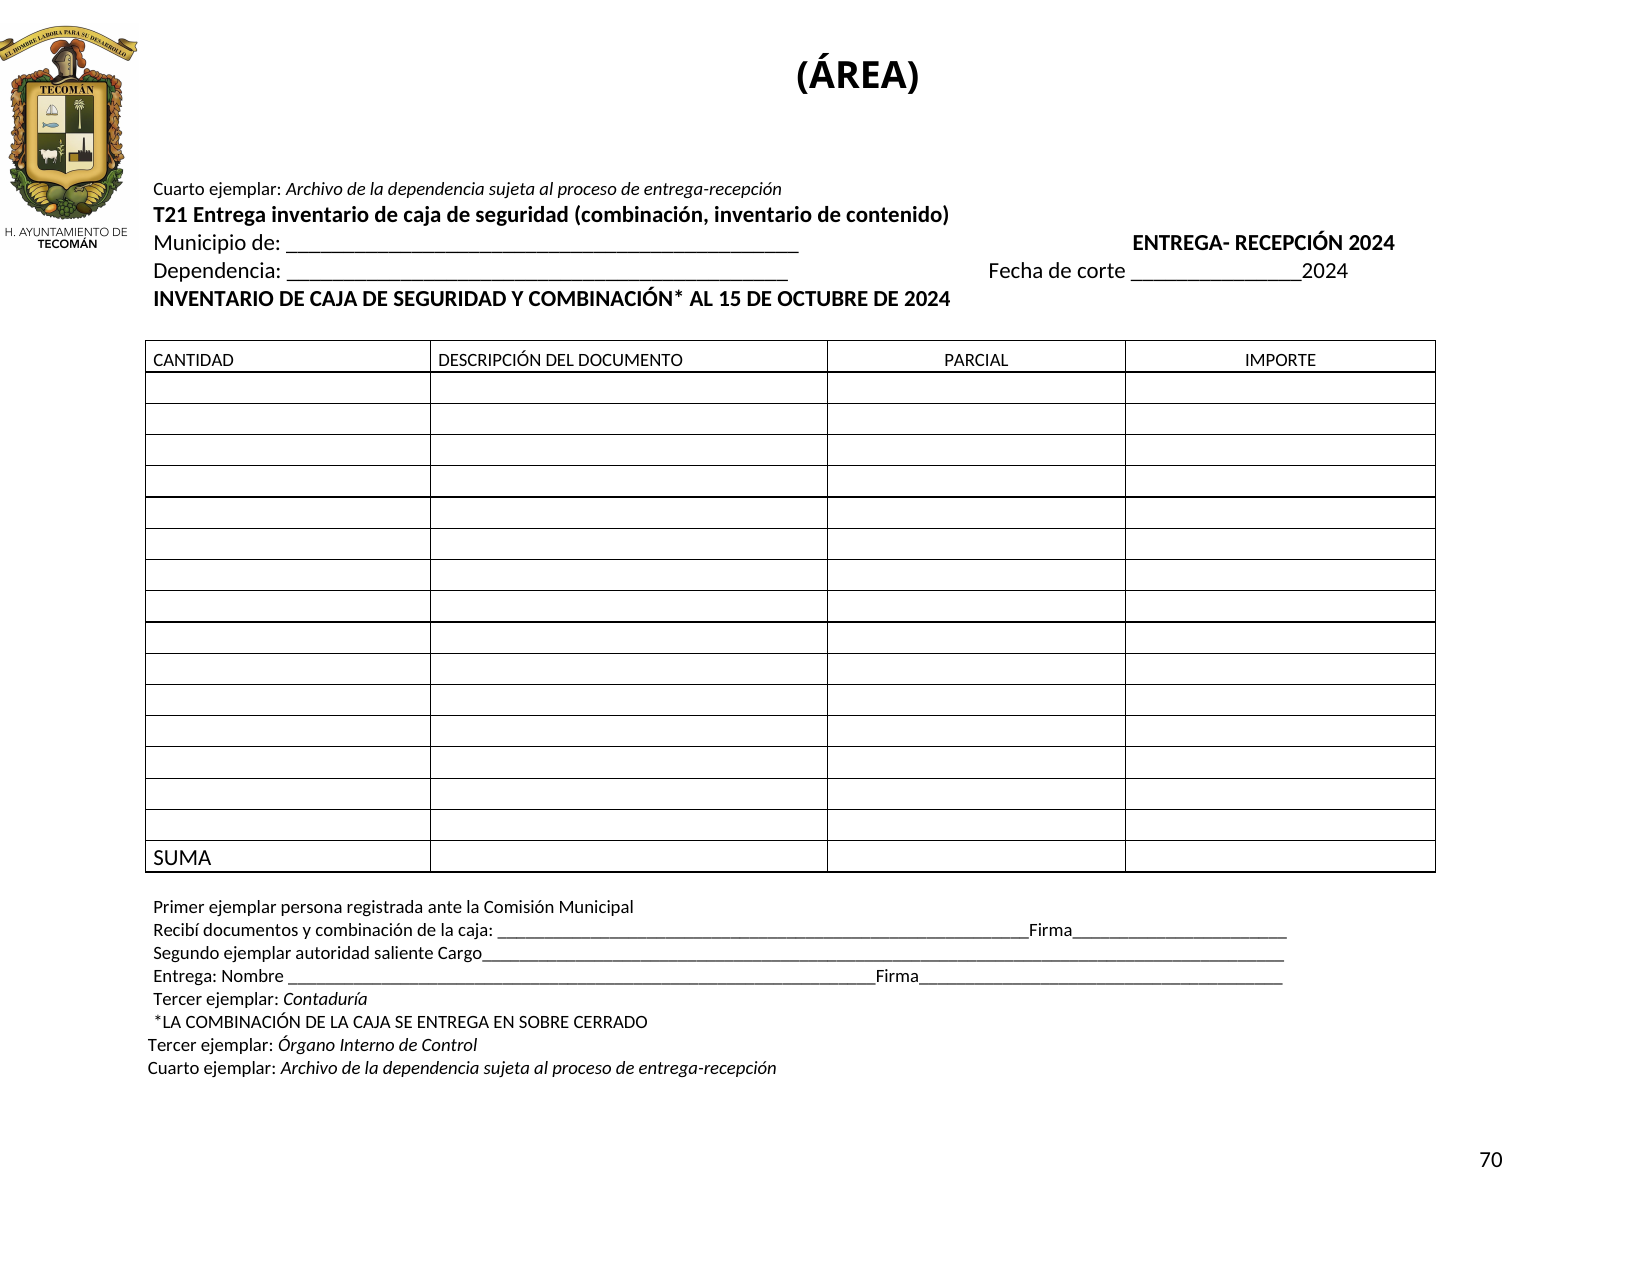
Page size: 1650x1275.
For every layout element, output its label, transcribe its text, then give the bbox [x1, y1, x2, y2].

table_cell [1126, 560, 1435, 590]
text Dependencia: ____________________________________________ Fecha de corte _______________2024 [153, 256, 1502, 284]
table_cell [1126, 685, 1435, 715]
text Recibí documentos y combinación de la caja: _________________________________________________________Firma_______________________ [153, 918, 1502, 941]
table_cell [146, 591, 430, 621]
picture [0, 23, 140, 250]
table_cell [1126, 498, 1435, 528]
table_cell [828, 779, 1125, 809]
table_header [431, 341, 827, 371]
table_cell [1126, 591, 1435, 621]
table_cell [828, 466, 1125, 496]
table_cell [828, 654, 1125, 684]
text *LA COMBINACIÓN DE LA CAJA SE ENTREGA EN SOBRE CERRADO [153, 1010, 1502, 1033]
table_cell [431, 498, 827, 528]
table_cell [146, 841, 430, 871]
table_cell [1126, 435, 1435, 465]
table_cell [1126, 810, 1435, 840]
text Entrega: Nombre _______________________________________________________________Firma_______________________________________ [153, 964, 1502, 987]
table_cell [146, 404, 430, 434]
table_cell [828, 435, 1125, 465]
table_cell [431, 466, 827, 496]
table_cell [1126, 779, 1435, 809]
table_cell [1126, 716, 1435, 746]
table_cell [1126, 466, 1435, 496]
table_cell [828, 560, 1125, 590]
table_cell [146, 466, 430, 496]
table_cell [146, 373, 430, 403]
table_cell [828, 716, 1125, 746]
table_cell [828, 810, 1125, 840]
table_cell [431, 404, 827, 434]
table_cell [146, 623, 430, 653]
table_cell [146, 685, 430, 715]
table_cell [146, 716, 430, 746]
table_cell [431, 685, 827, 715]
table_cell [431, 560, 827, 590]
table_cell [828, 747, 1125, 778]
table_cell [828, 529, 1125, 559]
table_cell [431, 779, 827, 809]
text INVENTARIO DE CAJA DE SEGURIDAD Y COMBINACIÓN* AL 15 DE OCTUBRE DE 2024 [153, 284, 1502, 312]
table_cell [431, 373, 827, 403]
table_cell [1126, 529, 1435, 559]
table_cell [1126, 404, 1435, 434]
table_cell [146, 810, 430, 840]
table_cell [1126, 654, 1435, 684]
text T21 Entrega inventario de caja de seguridad (combinación, inventario de contenido) [153, 200, 1502, 228]
text Primer ejemplar persona registrada ante la Comisión Municipal [153, 895, 1502, 918]
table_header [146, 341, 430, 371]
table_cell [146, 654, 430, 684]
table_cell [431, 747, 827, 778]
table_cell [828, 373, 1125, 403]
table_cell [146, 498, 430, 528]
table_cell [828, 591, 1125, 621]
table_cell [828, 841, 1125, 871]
text Tercer ejemplar: Contaduría [153, 987, 1502, 1010]
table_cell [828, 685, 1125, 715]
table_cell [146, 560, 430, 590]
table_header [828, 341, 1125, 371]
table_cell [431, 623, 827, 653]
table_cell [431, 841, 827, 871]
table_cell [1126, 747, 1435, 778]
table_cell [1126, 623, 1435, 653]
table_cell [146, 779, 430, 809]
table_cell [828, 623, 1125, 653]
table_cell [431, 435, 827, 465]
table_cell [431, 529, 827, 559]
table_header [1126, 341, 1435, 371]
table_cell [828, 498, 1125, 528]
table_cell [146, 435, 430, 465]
text Cuarto ejemplar: Archivo de la dependencia sujeta al proceso de entrega-recepción [148, 1056, 1502, 1079]
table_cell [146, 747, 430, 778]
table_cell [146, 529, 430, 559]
text Segundo ejemplar autoridad saliente Cargo______________________________________________________________________________________ [153, 941, 1502, 964]
text Cuarto ejemplar: Archivo de la dependencia sujeta al proceso de entrega-recepción [153, 177, 1502, 200]
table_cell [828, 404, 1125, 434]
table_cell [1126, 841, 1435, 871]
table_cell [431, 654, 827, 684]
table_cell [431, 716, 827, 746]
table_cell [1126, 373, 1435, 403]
text Tercer ejemplar: Órgano Interno de Control [148, 1033, 1502, 1056]
text Municipio de: _____________________________________________ ENTREGA- RECEPCIÓN 2024 [153, 228, 1502, 256]
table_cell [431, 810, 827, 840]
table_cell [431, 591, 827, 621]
